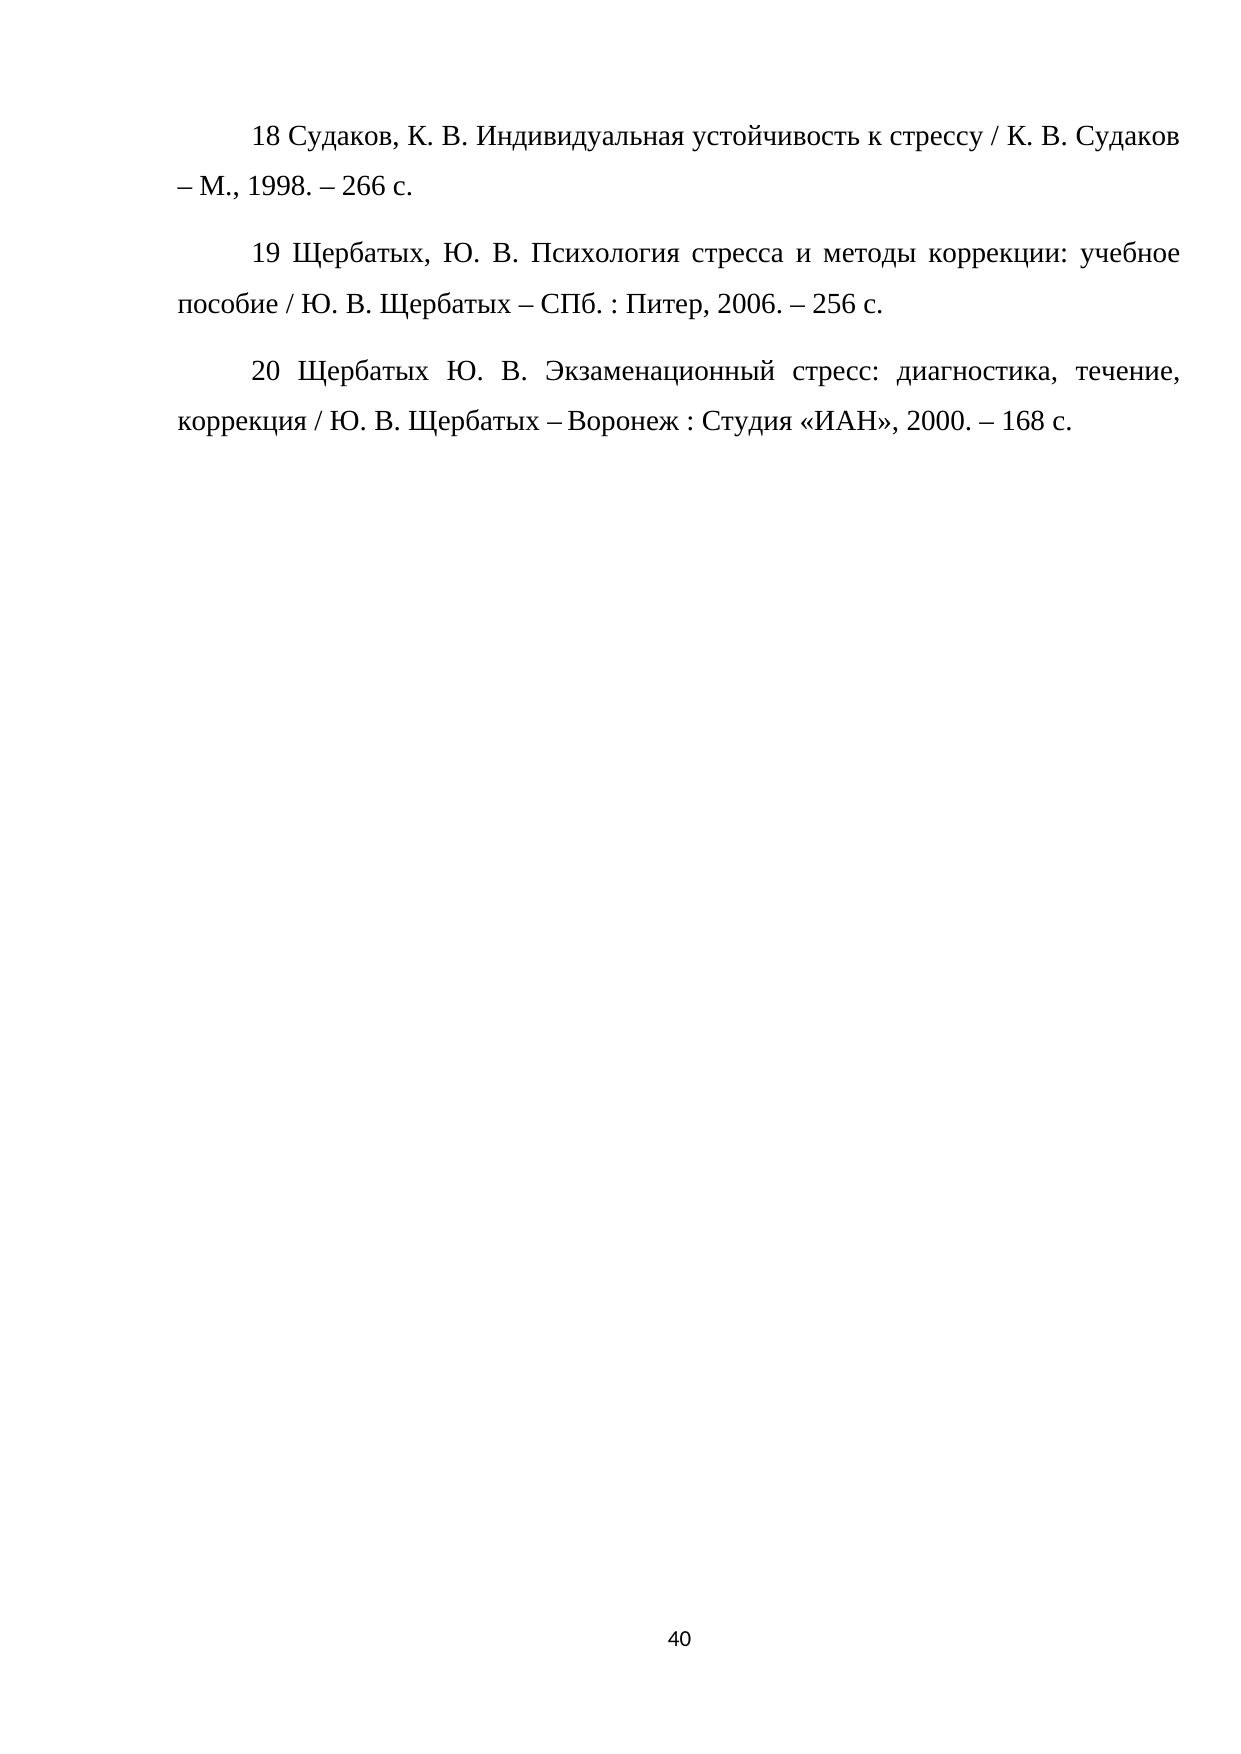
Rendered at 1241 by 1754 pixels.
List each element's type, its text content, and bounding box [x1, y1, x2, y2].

text 18 Судаков, К. В. Индивидуальная устойчивость к стрессу / К. В. Судаков – М., 1998. – 266 с. [177, 118, 1181, 202]
text 20 Щербатых Ю. В. Экзаменационный стресс: диагностика, течение, коррекция / Ю. В. Щербатых – Воронеж : Студия «ИАН», 2000. – 168 с. [177, 353, 1181, 437]
text 19 Щербатых, Ю. В. Психология стресса и методы коррекции: учебное пособие / Ю. В. Щербатых – СПб. : Питер, 2006. – 256 с. [177, 235, 1181, 319]
